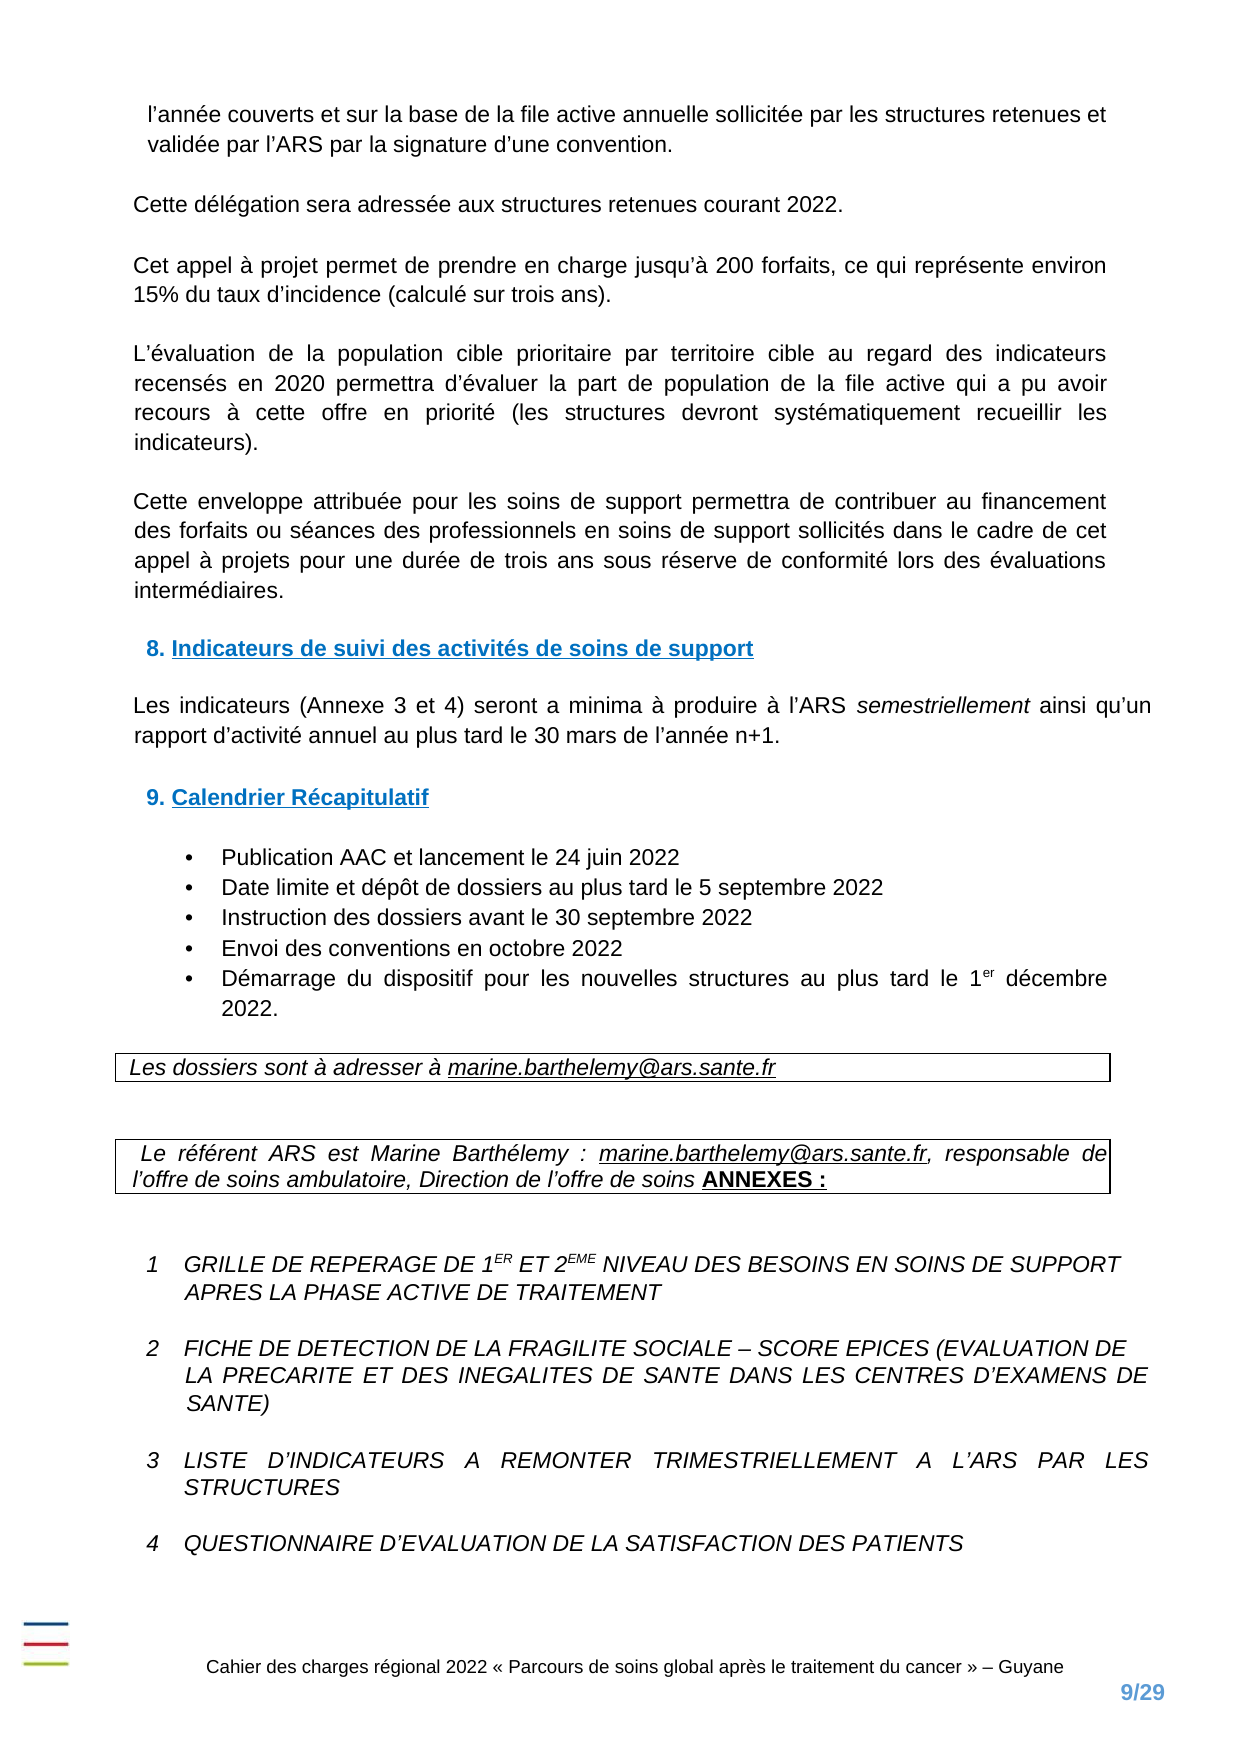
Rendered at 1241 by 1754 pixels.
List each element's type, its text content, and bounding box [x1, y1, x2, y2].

list Démarrage du dispositif pour les nouvelles structures au plus tard le 1er décembre 2022. [185, 965, 1107, 1021]
list Envoi des conventions en octobre 2022 [185, 934, 1152, 961]
picture [21, 1620, 70, 1667]
text Les dossiers sont à adresser à marine.barthelemy@ars.sante.fr [116, 1054, 1109, 1081]
subtitle 9. Calendrier Récapitulatif [146, 784, 1152, 811]
text APRES LA PHASE ACTIVE DE TRAITEMENT [185, 1279, 1152, 1305]
list Instruction des dossiers avant le 30 septembre 2022 [185, 904, 1152, 931]
list FICHE DE DETECTION DE LA FRAGILITE SOCIALE – SCORE EPICES (EVALUATION DE [146, 1335, 1152, 1361]
list LISTE D’INDICATEURS A REMONTER TRIMESTRIELLEMENT A L’ARS PAR LES STRUCTURES [146, 1447, 1152, 1501]
list GRILLE DE REPERAGE DE 1ER ET 2EME NIVEAU DES BESOINS EN SOINS DE SUPPORT [146, 1251, 1152, 1277]
text Le référent ARS est Marine Barthélemy : marine.barthelemy@ars.sante.fr, responsable de l’offre de soins ambulatoire, Direction de l’offre de soins ANNEXES : [116, 1140, 1109, 1193]
text Cette délégation sera adressée aux structures retenues courant 2022. [133, 191, 1152, 218]
list QUESTIONNAIRE D’EVALUATION DE LA SATISFACTION DES PATIENTS [146, 1530, 1152, 1557]
list Date limite et dépôt de dossiers au plus tard le 5 septembre 2022 [185, 874, 1152, 901]
text Cette enveloppe attribuée pour les soins de support permettra de contribuer au financement des forfaits ou séances des professionnels en soins de support sollicités dans le cadre de cet appel à projets pour une durée de trois ans sous réserve de conformité lors des évaluations intermédiaires. [133, 488, 1108, 603]
text LA PRECARITE ET DES INEGALITES DE SANTE DANS LES CENTRES D’EXAMENS DE SANTE) [185, 1362, 1152, 1416]
list Publication AAC et lancement le 24 juin 2022 [185, 844, 1152, 870]
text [146, 101, 1108, 157]
text L’évaluation de la population cible prioritaire par territoire cible au regard des indicateurs recensés en 2020 permettra d’évaluer la part de population de la file active qui a pu avoir recours à cette offre en priorité (les structures devront systématiquement recueillir les indicateurs). [133, 340, 1108, 455]
text Les indicateurs (Annexe 3 et 4) seront a minima à produire à l’ARS semestriellement ainsi qu’un rapport d’activité annuel au plus tard le 30 mars de l’année n+1. [133, 692, 1152, 748]
subtitle 8. Indicateurs de suivi des activités de soins de support [146, 635, 1152, 662]
text Cet appel à projet permet de prendre en charge jusqu’à 200 forfaits, ce qui représente environ 15% du taux d’incidence (calculé sur trois ans). [133, 252, 1108, 308]
